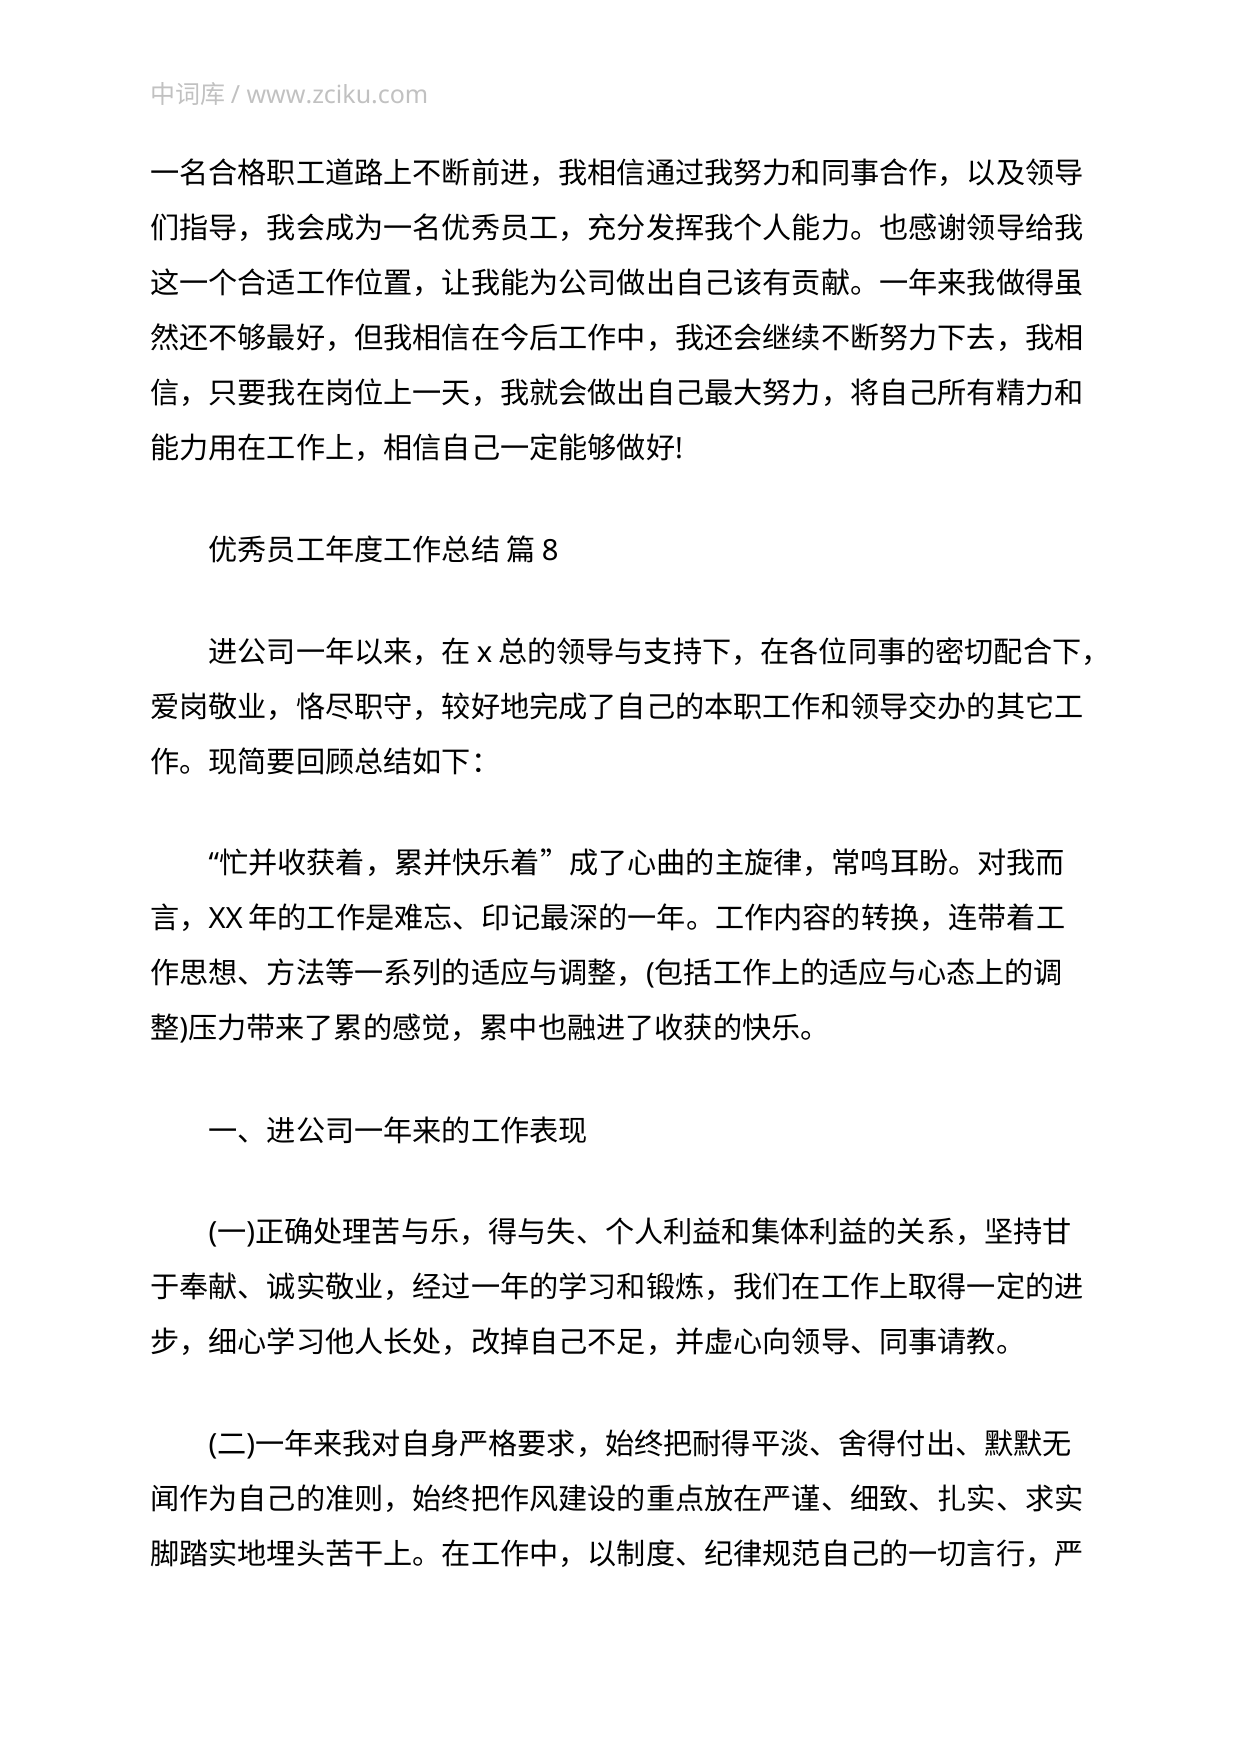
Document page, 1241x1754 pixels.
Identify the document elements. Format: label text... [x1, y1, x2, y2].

text (一)正确处理苦与乐，得与失、个人利益和集体利益的关系，坚持甘于奉献、诚实敬业，经过一年的学习和锻炼，我们在工作上取得一定的进步，细心学习他人长处，改掉自己不足，并虚心向领导、同事请教。 [150, 1209, 1090, 1361]
text 进公司一年以来，在x总的领导与支持下，在各位同事的密切配合下，爱岗敬业，恪尽职守，较好地完成了自己的本职工作和领导交办的其它工作。现简要回顾总结如下： [150, 628, 1090, 781]
text “忙并收获着，累并快乐着”成了心曲的主旋律，常鸣耳盼。对我而言，XX年的工作是难忘、印记最深的一年。工作内容的转换，连带着工作思想、方法等一系列的适应与调整，(包括工作上的适应与心态上的调整)压力带来了累的感觉，累中也融进了收获的快乐。 [150, 840, 1090, 1047]
text 优秀员工年度工作总结 篇8 [150, 526, 1090, 569]
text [150, 150, 1090, 467]
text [150, 1421, 1090, 1573]
text 一、进公司一年来的工作表现 [150, 1107, 1090, 1149]
